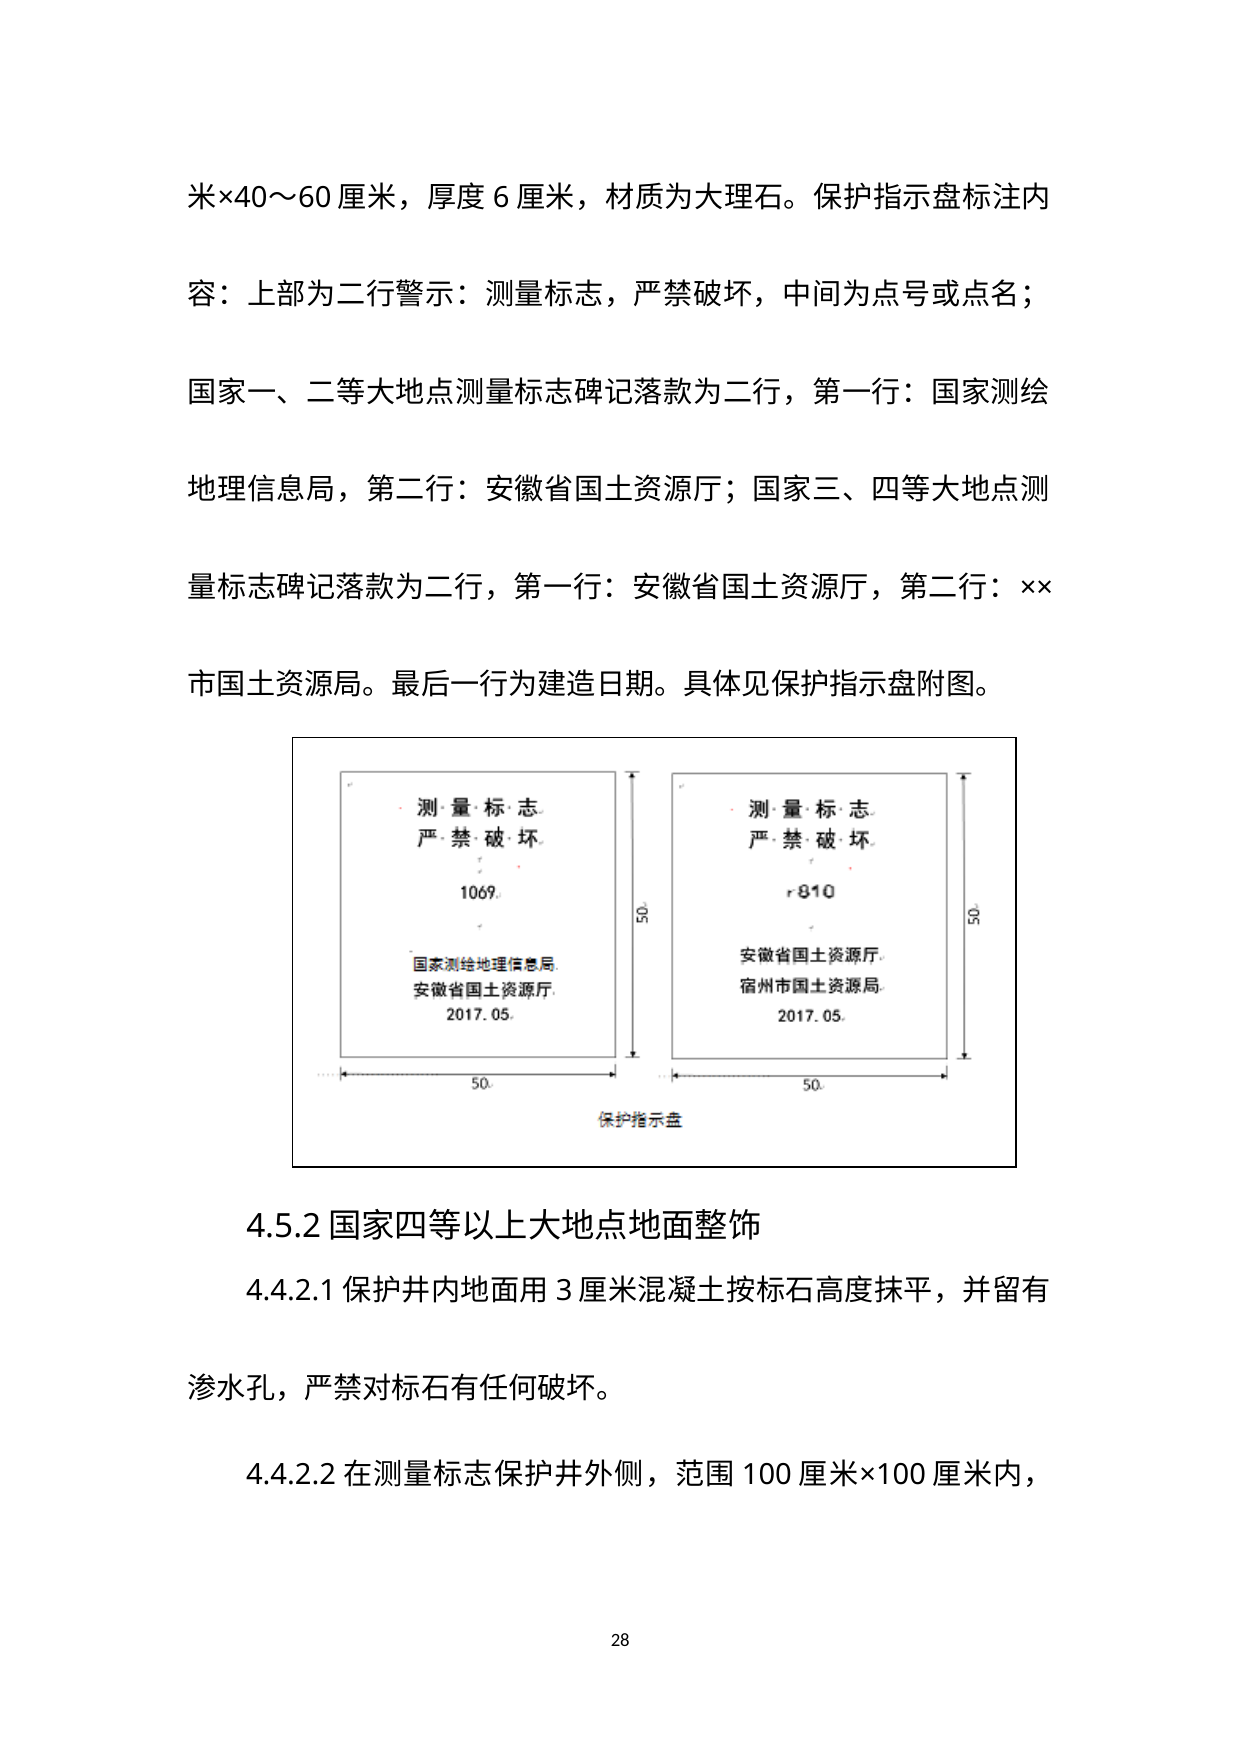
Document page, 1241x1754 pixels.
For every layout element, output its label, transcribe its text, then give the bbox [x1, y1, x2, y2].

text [187, 1439, 1053, 1504]
text 4.5.2国家四等以上大地点地面整饰 [187, 1191, 1053, 1256]
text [187, 162, 1053, 714]
picture [307, 743, 1000, 1148]
text 4.4.2.1保护井内地面用3厘米混凝土按标石高度抹平，并留有渗水孔，严禁对标石有任何破坏。 [187, 1256, 1053, 1418]
